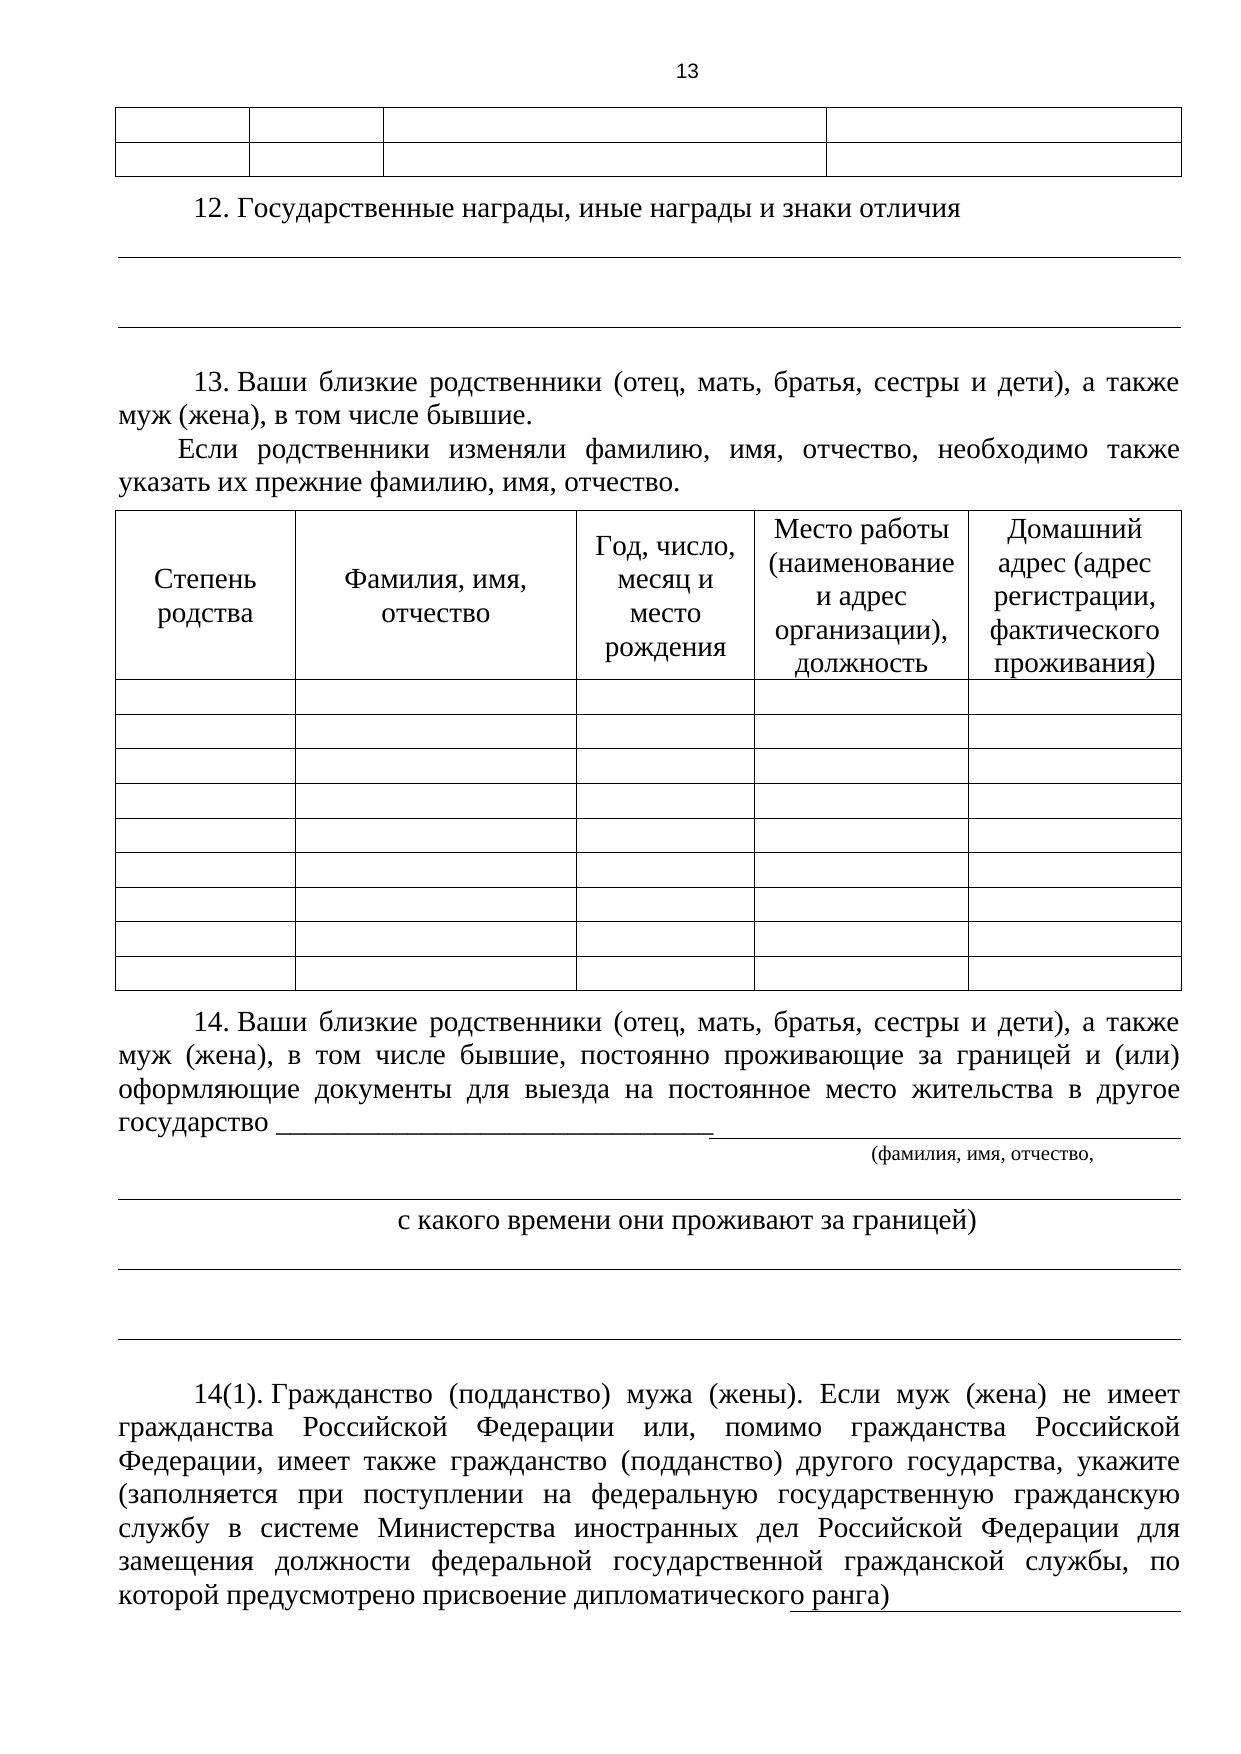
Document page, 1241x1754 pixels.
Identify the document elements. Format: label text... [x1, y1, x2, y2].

table_cell [116, 715, 295, 748]
text 12. Государственные награды, иные награды и знаки отличия [118, 190, 1181, 223]
text (фамилия, имя, отчество, [709, 1139, 1181, 1165]
table_cell [827, 108, 1181, 142]
text 13. Ваши близкие родственники (отец, мать, братья, сестры и дети), а также муж (жена), в том числе бывшие. [118, 364, 1181, 431]
table_cell [384, 108, 826, 142]
table_cell [577, 680, 754, 714]
table_cell [969, 819, 1181, 852]
table_cell [969, 680, 1181, 714]
table_cell [116, 749, 295, 783]
table_cell [969, 888, 1181, 921]
table_cell [755, 957, 968, 990]
table_cell [116, 784, 295, 817]
table_cell [755, 715, 968, 748]
table_cell [755, 922, 968, 956]
table_cell [296, 888, 576, 921]
table_cell [577, 922, 754, 956]
table_cell [116, 108, 249, 142]
text 14. Ваши близкие родственники (отец, мать, братья, сестры и дети), а также муж (жена), в том числе бывшие, постоянно проживающие за границей и (или) оформляющие документы для выезда на постоянное место жительства в другое государство ______________________________ [118, 1004, 1181, 1138]
table_cell [296, 680, 576, 714]
table_cell [969, 853, 1181, 887]
table_cell [577, 888, 754, 921]
table_cell [755, 749, 968, 783]
table_header Место работы (наименование и адрес организации), должность [755, 511, 968, 679]
table_cell [577, 853, 754, 887]
table_cell [969, 922, 1181, 956]
table_cell [296, 715, 576, 748]
table_cell [250, 143, 383, 176]
table_cell [296, 819, 576, 852]
table_cell [116, 888, 295, 921]
table_header Фамилия, имя, отчество [296, 511, 576, 679]
table_cell [969, 784, 1181, 817]
table_cell [296, 922, 576, 956]
table_cell [755, 680, 968, 714]
table_cell [577, 784, 754, 817]
table_cell [116, 922, 295, 956]
table_header Год, число, месяц и место рождения [577, 511, 754, 679]
table_cell [969, 957, 1181, 990]
table_cell [969, 715, 1181, 748]
table_cell [296, 749, 576, 783]
text 14(1). Гражданство (подданство) мужа (жены). Если муж (жена) не имеет гражданства Российской Федерации или, помимо гражданства Российской Федерации, имеет также гражданство (подданство) другого государства, укажите (заполняется при поступлении на федеральную государственную гражданскую службу в системе Министерства иностранных дел Российской Федерации для замещения должности федеральной государственной гражданской службы, по которой предусмотрено присвоение дипломатического ранга) [118, 1376, 1181, 1611]
table_cell [577, 819, 754, 852]
table_cell [296, 853, 576, 887]
table_cell [827, 143, 1181, 176]
table_cell [384, 143, 826, 176]
table_cell [755, 784, 968, 817]
table_cell [116, 143, 249, 176]
table_cell [116, 680, 295, 714]
table_cell [116, 957, 295, 990]
table_cell [116, 819, 295, 852]
table_cell [755, 888, 968, 921]
table_cell [755, 819, 968, 852]
table_cell [116, 853, 295, 887]
table_cell [969, 749, 1181, 783]
table_cell [577, 749, 754, 783]
text с какого времени они проживают за границей) [118, 1200, 1181, 1235]
table_header Степень родства [116, 511, 295, 679]
table_cell [296, 957, 576, 990]
table_cell [250, 108, 383, 142]
table_cell [577, 957, 754, 990]
text Если родственники изменяли фамилию, имя, отчество, необходимо также указать их прежние фамилию, имя, отчество. [118, 431, 1181, 498]
table_cell [755, 853, 968, 887]
table_cell [577, 715, 754, 748]
table_header Домашний адрес (адрес регистрации, фактического проживания) [969, 511, 1181, 679]
table_cell [296, 784, 576, 817]
